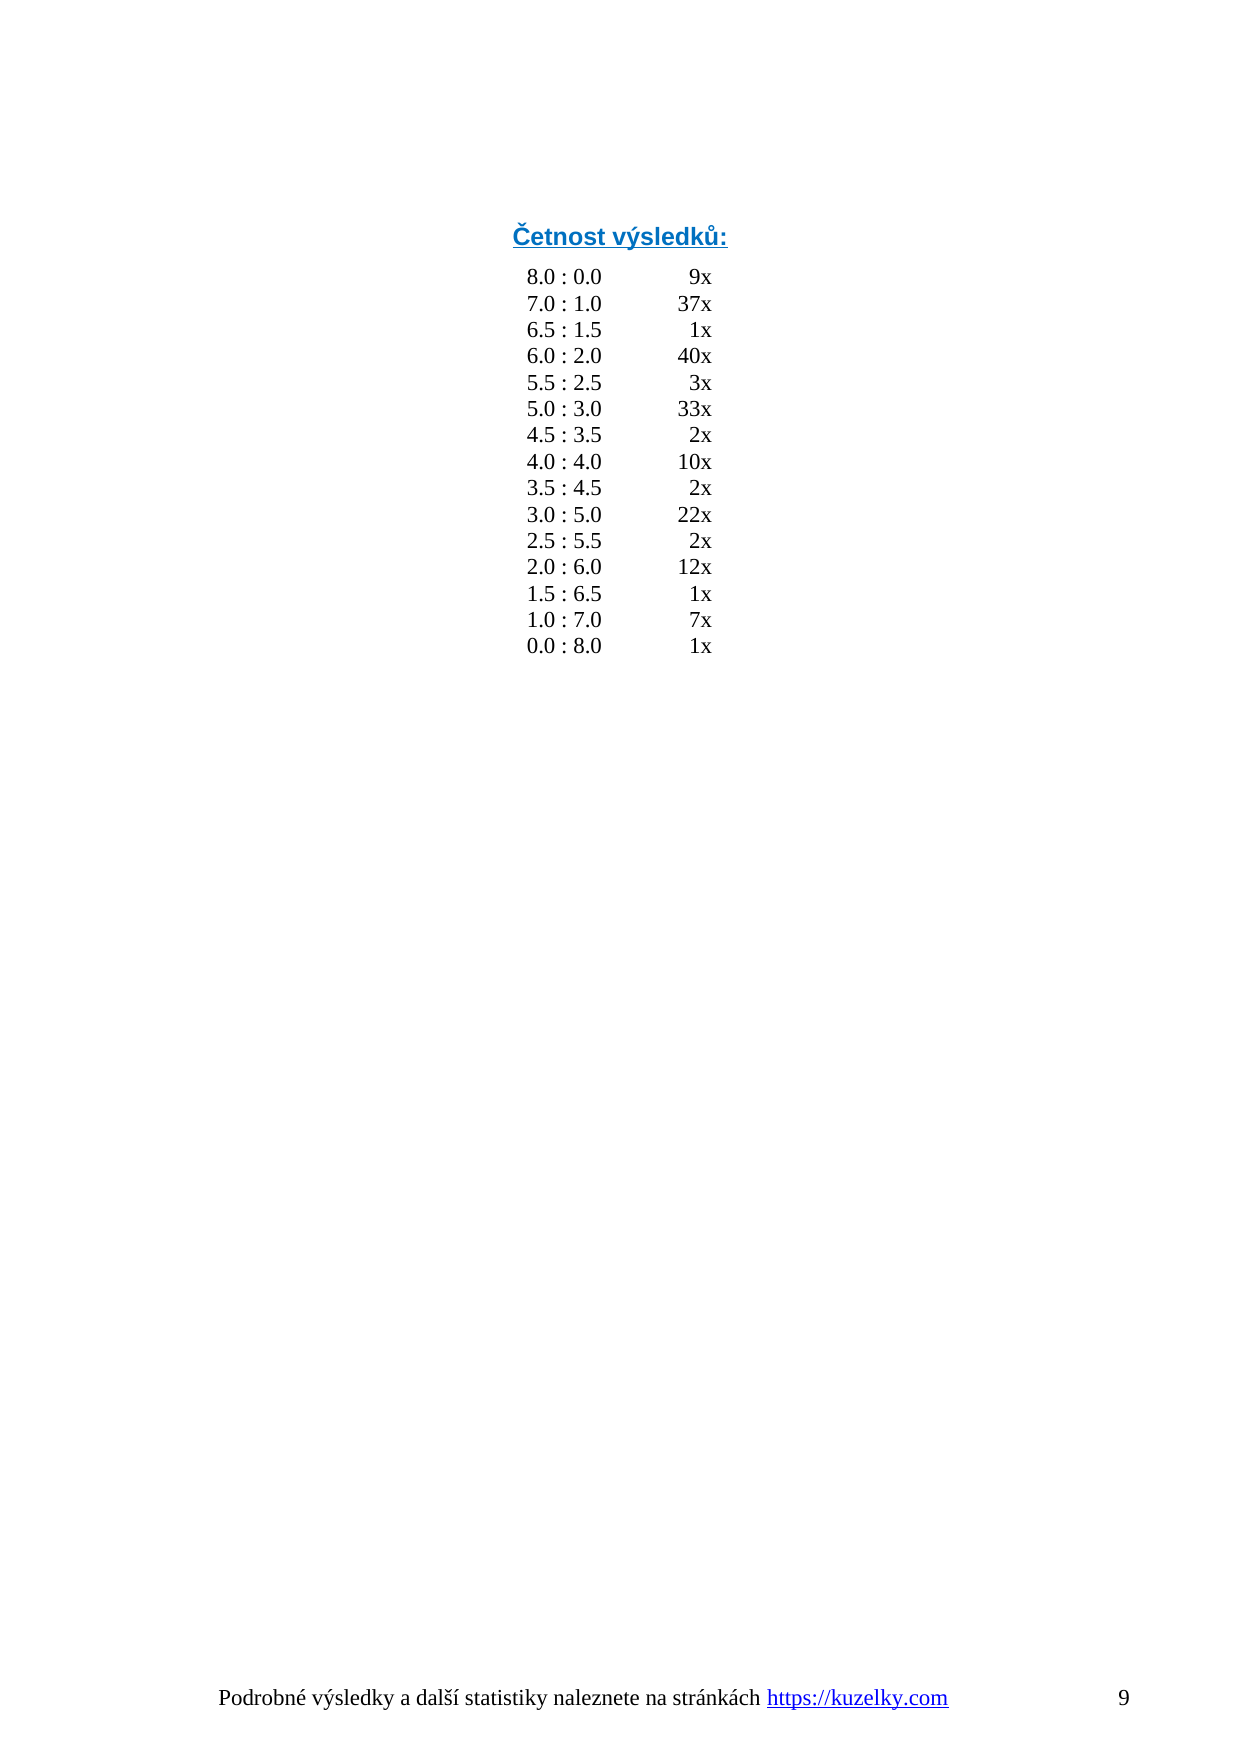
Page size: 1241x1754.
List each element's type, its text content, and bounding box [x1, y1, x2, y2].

text 1.0 : 7.0 7x [106, 606, 1134, 632]
text 6.0 : 2.0 40x [106, 342, 1134, 369]
text 4.0 : 4.0 10x [106, 448, 1134, 474]
text 7.0 : 1.0 37x [106, 290, 1134, 316]
text 1.5 : 6.5 1x [106, 580, 1134, 606]
text Četnost výsledků: [94, 222, 1145, 251]
text 5.5 : 2.5 3x [106, 369, 1134, 395]
text 3.5 : 4.5 2x [106, 474, 1134, 501]
text 4.5 : 3.5 2x [106, 422, 1134, 448]
text 2.0 : 6.0 12x [106, 553, 1134, 580]
text 5.0 : 3.0 33x [106, 395, 1134, 422]
text 8.0 : 0.0 9x [106, 263, 1134, 290]
text 6.5 : 1.5 1x [106, 316, 1134, 342]
text 3.0 : 5.0 22x [106, 501, 1134, 527]
text 2.5 : 5.5 2x [106, 527, 1134, 553]
text 0.0 : 8.0 1x [106, 632, 1134, 659]
